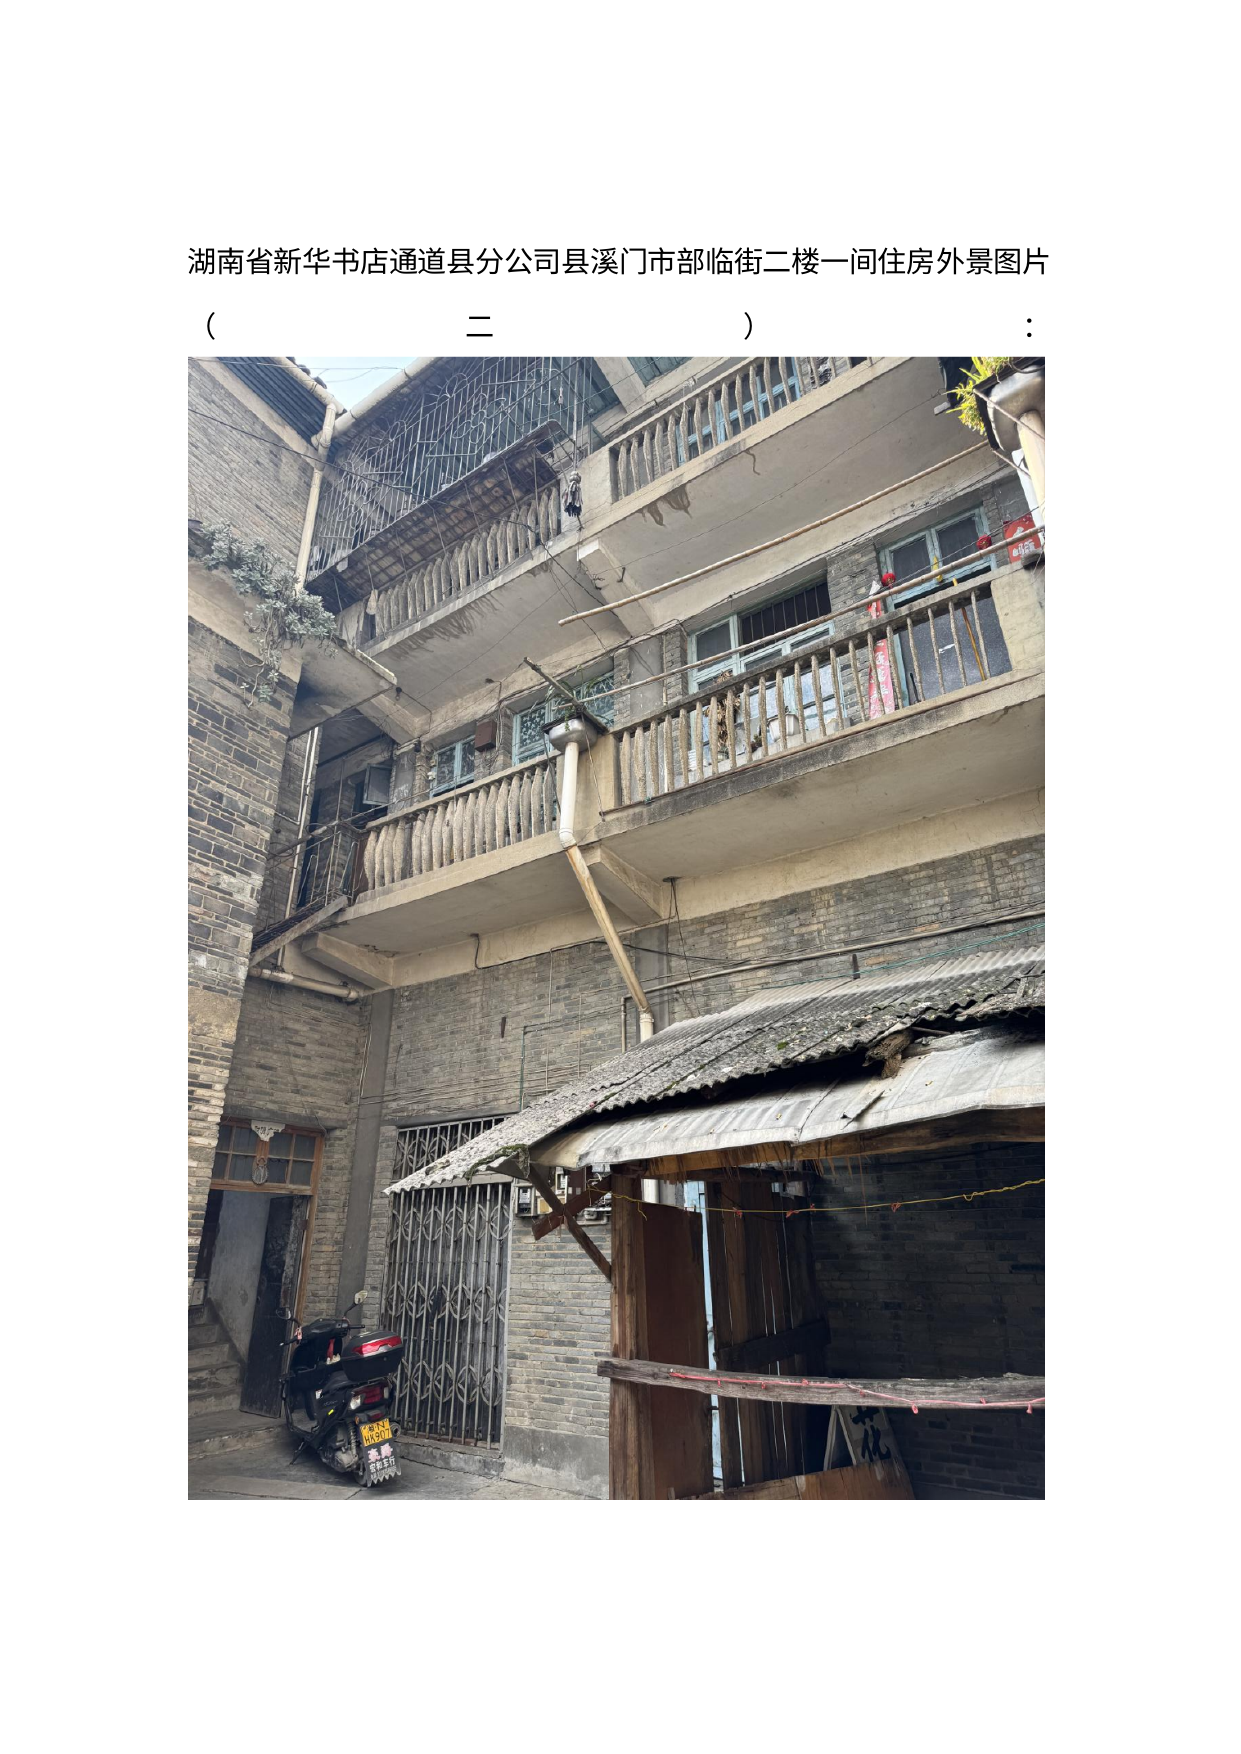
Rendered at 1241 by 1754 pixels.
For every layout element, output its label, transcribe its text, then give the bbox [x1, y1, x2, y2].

picture [188, 358, 1045, 1499]
